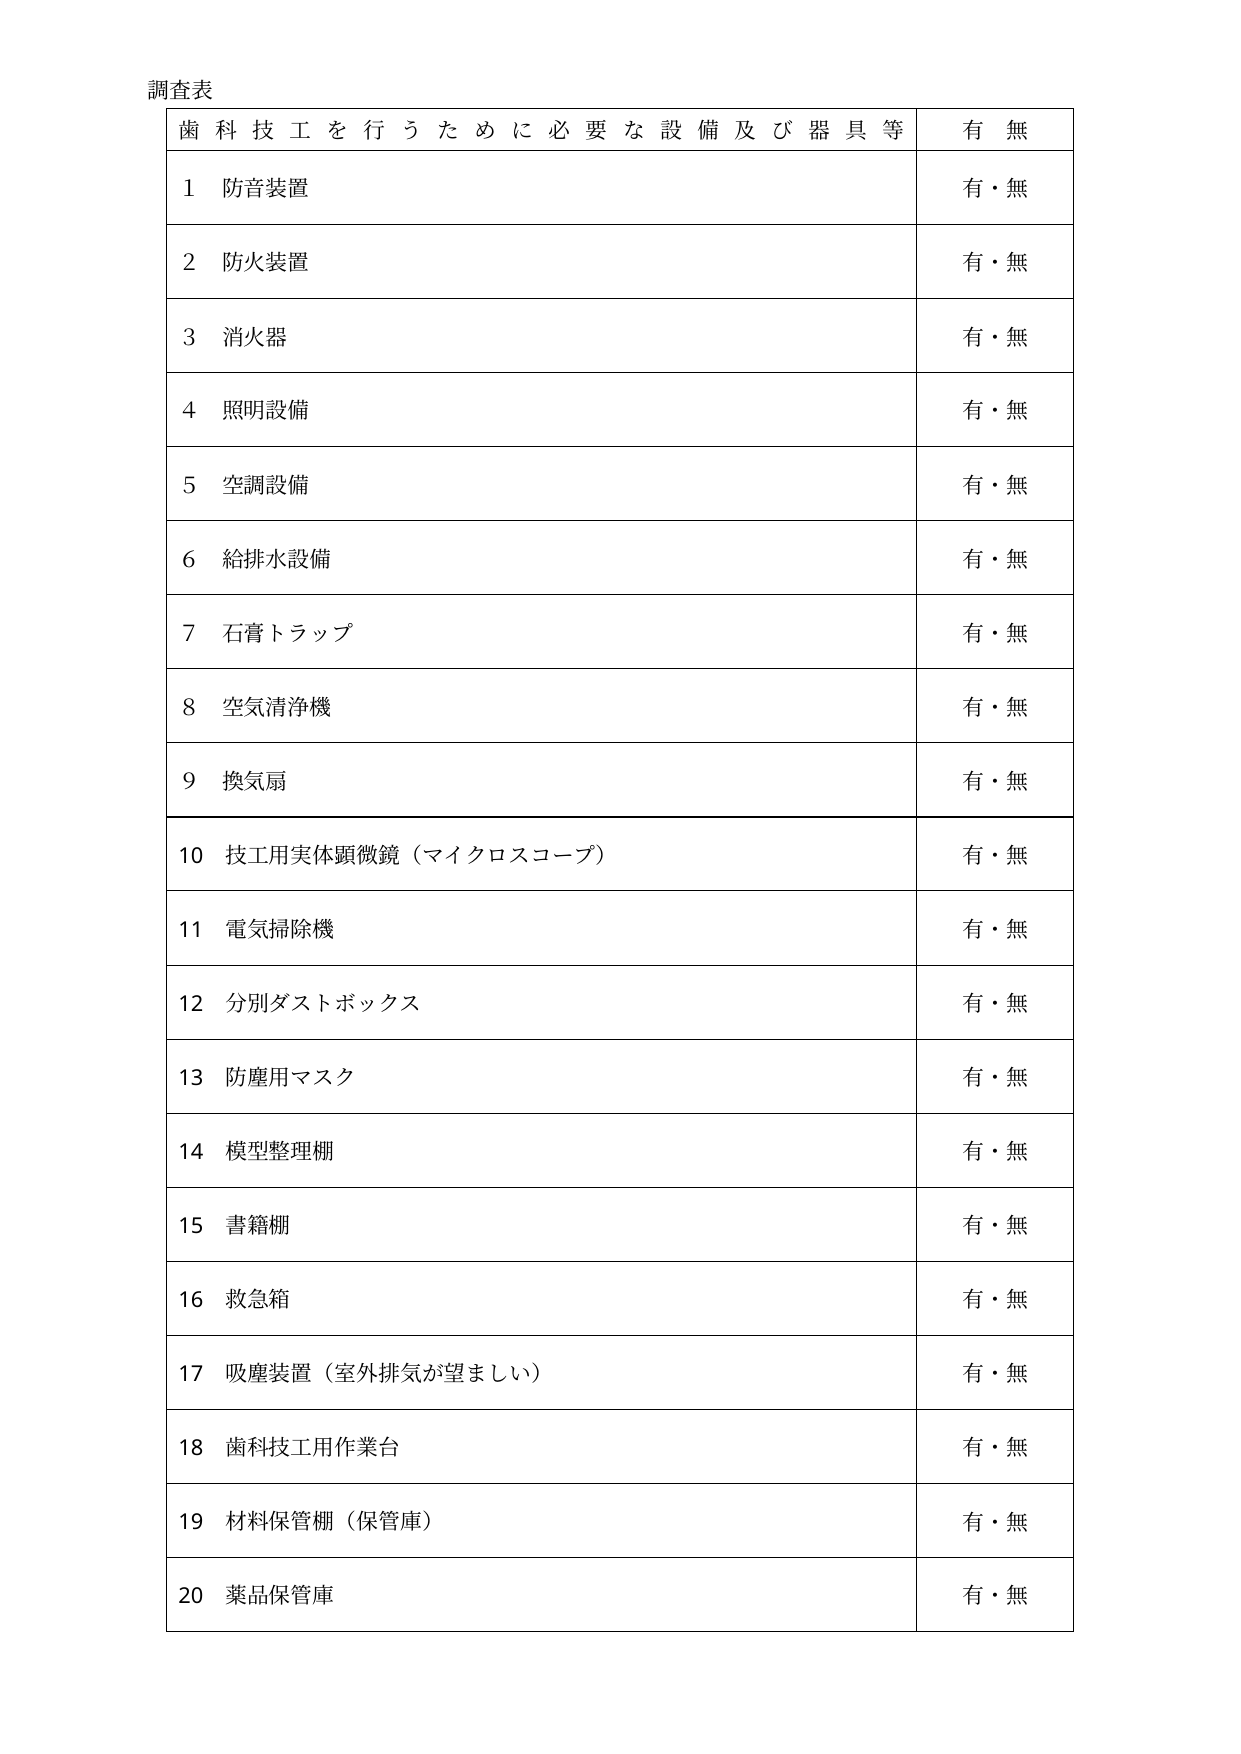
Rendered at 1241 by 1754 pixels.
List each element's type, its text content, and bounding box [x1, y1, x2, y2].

table_cell 有・無 [917, 1410, 1073, 1483]
table_cell 有・無 [917, 1262, 1073, 1335]
table_cell ７ 石膏トラップ [167, 595, 916, 668]
table_cell 16 救急箱 [167, 1262, 916, 1335]
table_cell 有・無 [917, 1114, 1073, 1187]
table_cell 10 技工用実体顕微鏡（マイクロスコープ） [167, 818, 916, 890]
table_cell ４ 照明設備 [167, 373, 916, 446]
table_cell 有・無 [917, 1484, 1073, 1557]
table_cell 有・無 [917, 225, 1073, 298]
table_cell 11 電気掃除機 [167, 891, 916, 964]
table_cell 有・無 [917, 299, 1073, 372]
table_cell 19 材料保管棚（保管庫） [167, 1484, 916, 1557]
table_cell 有・無 [917, 1336, 1073, 1409]
table_cell １ 防音装置 [167, 151, 916, 224]
table_cell 13 防塵用マスク [167, 1040, 916, 1113]
table_cell ３ 消火器 [167, 299, 916, 372]
table_cell 有・無 [917, 1558, 1073, 1631]
table_cell ８ 空気清浄機 [167, 669, 916, 742]
table_cell ６ 給排水設備 [167, 521, 916, 594]
table_cell 有・無 [917, 891, 1073, 964]
table_cell 12 分別ダストボックス [167, 966, 916, 1038]
text 調査表 [148, 71, 1092, 108]
table_cell 18 歯科技工用作業台 [167, 1410, 916, 1483]
table_cell 有・無 [917, 151, 1073, 224]
table_cell 有・無 [917, 966, 1073, 1038]
table_cell 有・無 [917, 521, 1073, 594]
table_cell 有・無 [917, 818, 1073, 890]
table_cell ５ 空調設備 [167, 447, 916, 520]
table_cell 有・無 [917, 1040, 1073, 1113]
table_cell 14 模型整理棚 [167, 1114, 916, 1187]
table_header 歯科技工を行うために必要な設備及び器具等 [167, 109, 916, 150]
table_cell ２ 防火装置 [167, 225, 916, 298]
table_cell 有・無 [917, 373, 1073, 446]
table_cell ９ 換気扇 [167, 743, 916, 816]
table_cell 有・無 [917, 595, 1073, 668]
table_cell 有・無 [917, 1188, 1073, 1261]
table_cell 15 書籍棚 [167, 1188, 916, 1261]
table_cell 20 薬品保管庫 [167, 1558, 916, 1631]
table_cell 有・無 [917, 669, 1073, 742]
table_cell 有・無 [917, 743, 1073, 816]
table_header 有 無 [917, 109, 1073, 150]
table_cell 有・無 [917, 447, 1073, 520]
table_cell 17 吸塵装置（室外排気が望ましい） [167, 1336, 916, 1409]
